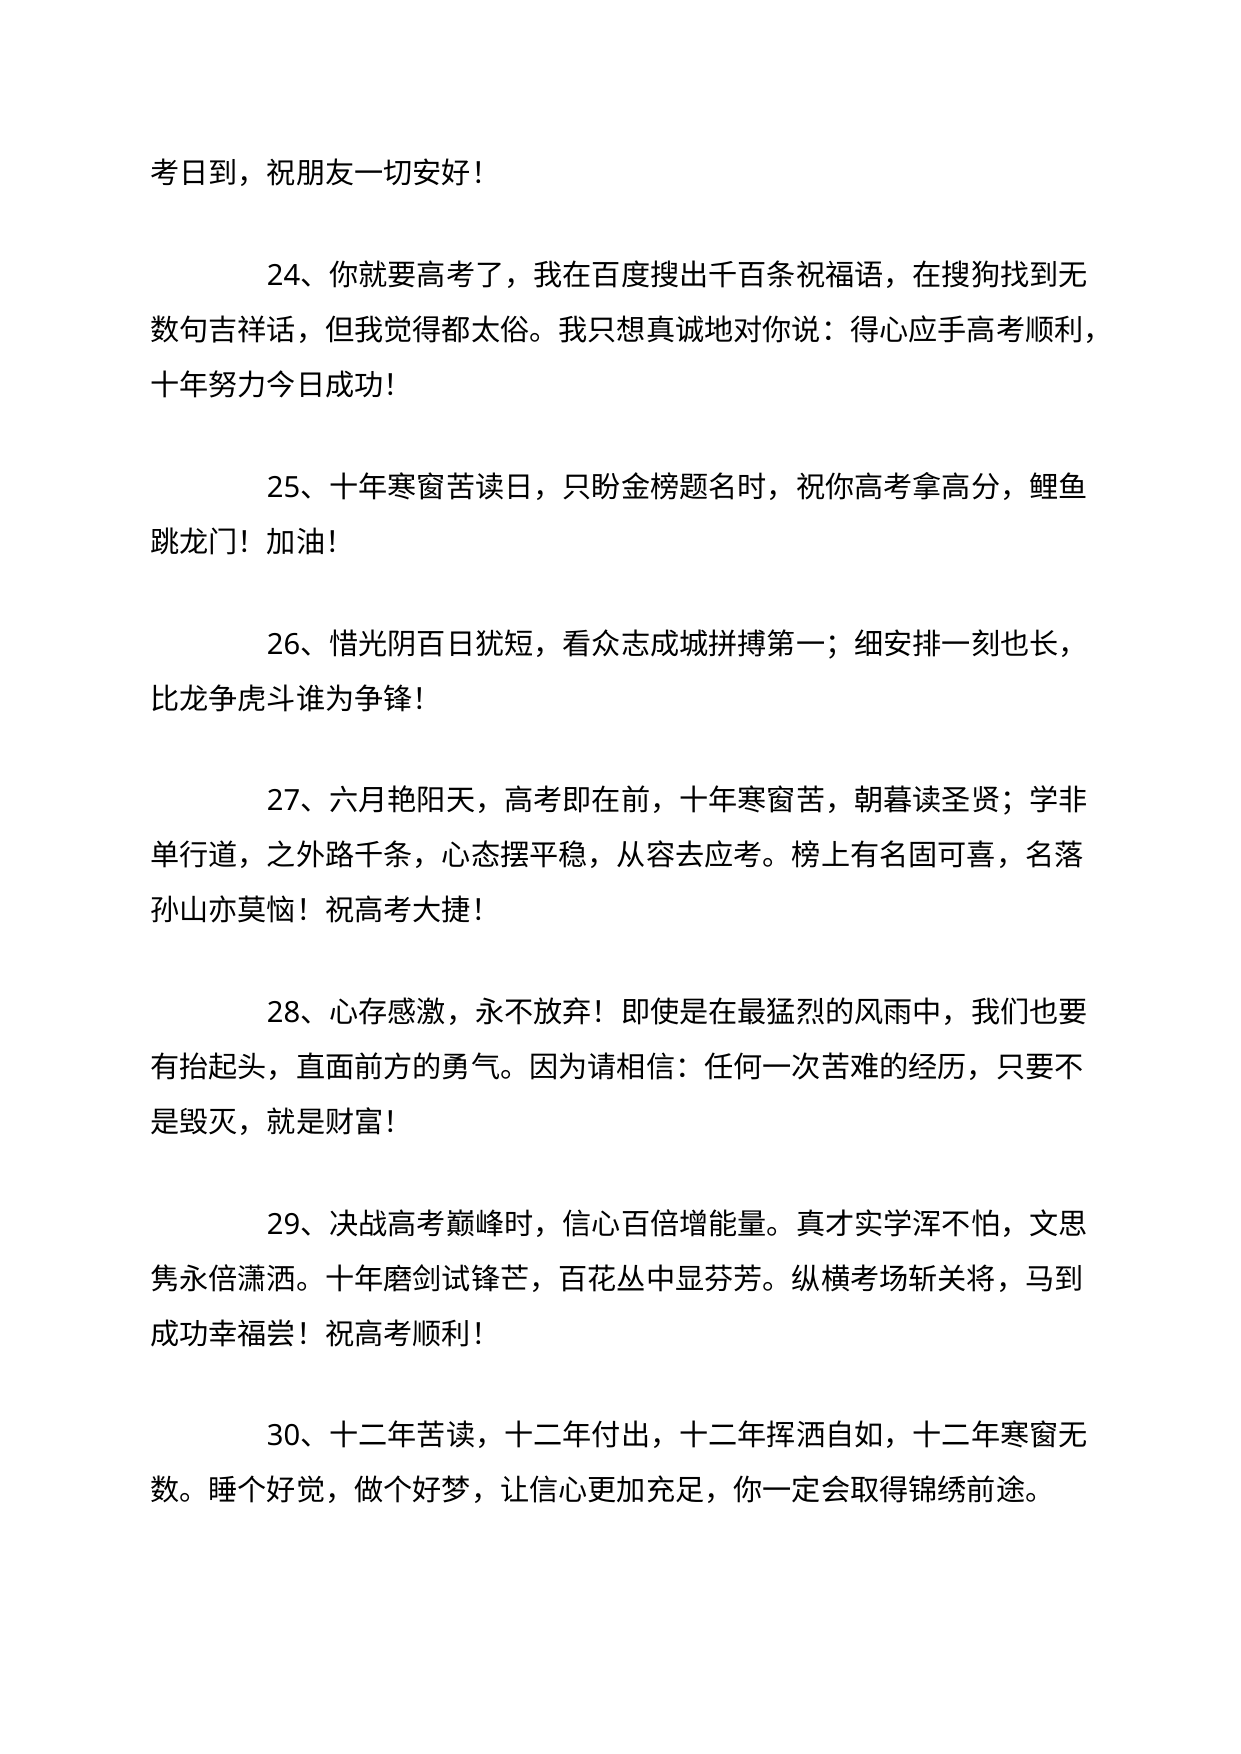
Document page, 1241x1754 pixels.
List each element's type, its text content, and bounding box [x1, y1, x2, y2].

text 28、心存感激，永不放弃！即使是在最猛烈的风雨中，我们也要有抬起头，直面前方的勇气。因为请相信：任何一次苦难的经历，只要不是毁灭，就是财富！ [150, 989, 1090, 1141]
text 25、十年寒窗苦读日，只盼金榜题名时，祝你高考拿高分，鲤鱼跳龙门！加油！ [150, 463, 1090, 561]
text 24、你就要高考了，我在百度搜出千百条祝福语，在搜狗找到无数句吉祥话，但我觉得都太俗。我只想真诚地对你说：得心应手高考顺利，十年努力今日成功！ [150, 252, 1090, 404]
text 27、六月艳阳天，高考即在前，十年寒窗苦，朝暮读圣贤；学非单行道，之外路千条，心态摆平稳，从容去应考。榜上有名固可喜，名落孙山亦莫恼！祝高考大捷！ [150, 777, 1090, 929]
text 26、惜光阴百日犹短，看众志成城拼搏第一；细安排一刻也长，比龙争虎斗谁为争锋！ [150, 620, 1090, 717]
text 30、十二年苦读，十二年付出，十二年挥洒自如，十二年寒窗无数。睡个好觉，做个好梦，让信心更加充足，你一定会取得锦绣前途。 [150, 1412, 1090, 1509]
text 29、决战高考巅峰时，信心百倍增能量。真才实学浑不怕，文思隽永倍潇洒。十年磨剑试锋芒，百花丛中显芬芳。纵横考场斩关将，马到成功幸福尝！祝高考顺利！ [150, 1200, 1090, 1352]
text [150, 150, 1090, 192]
